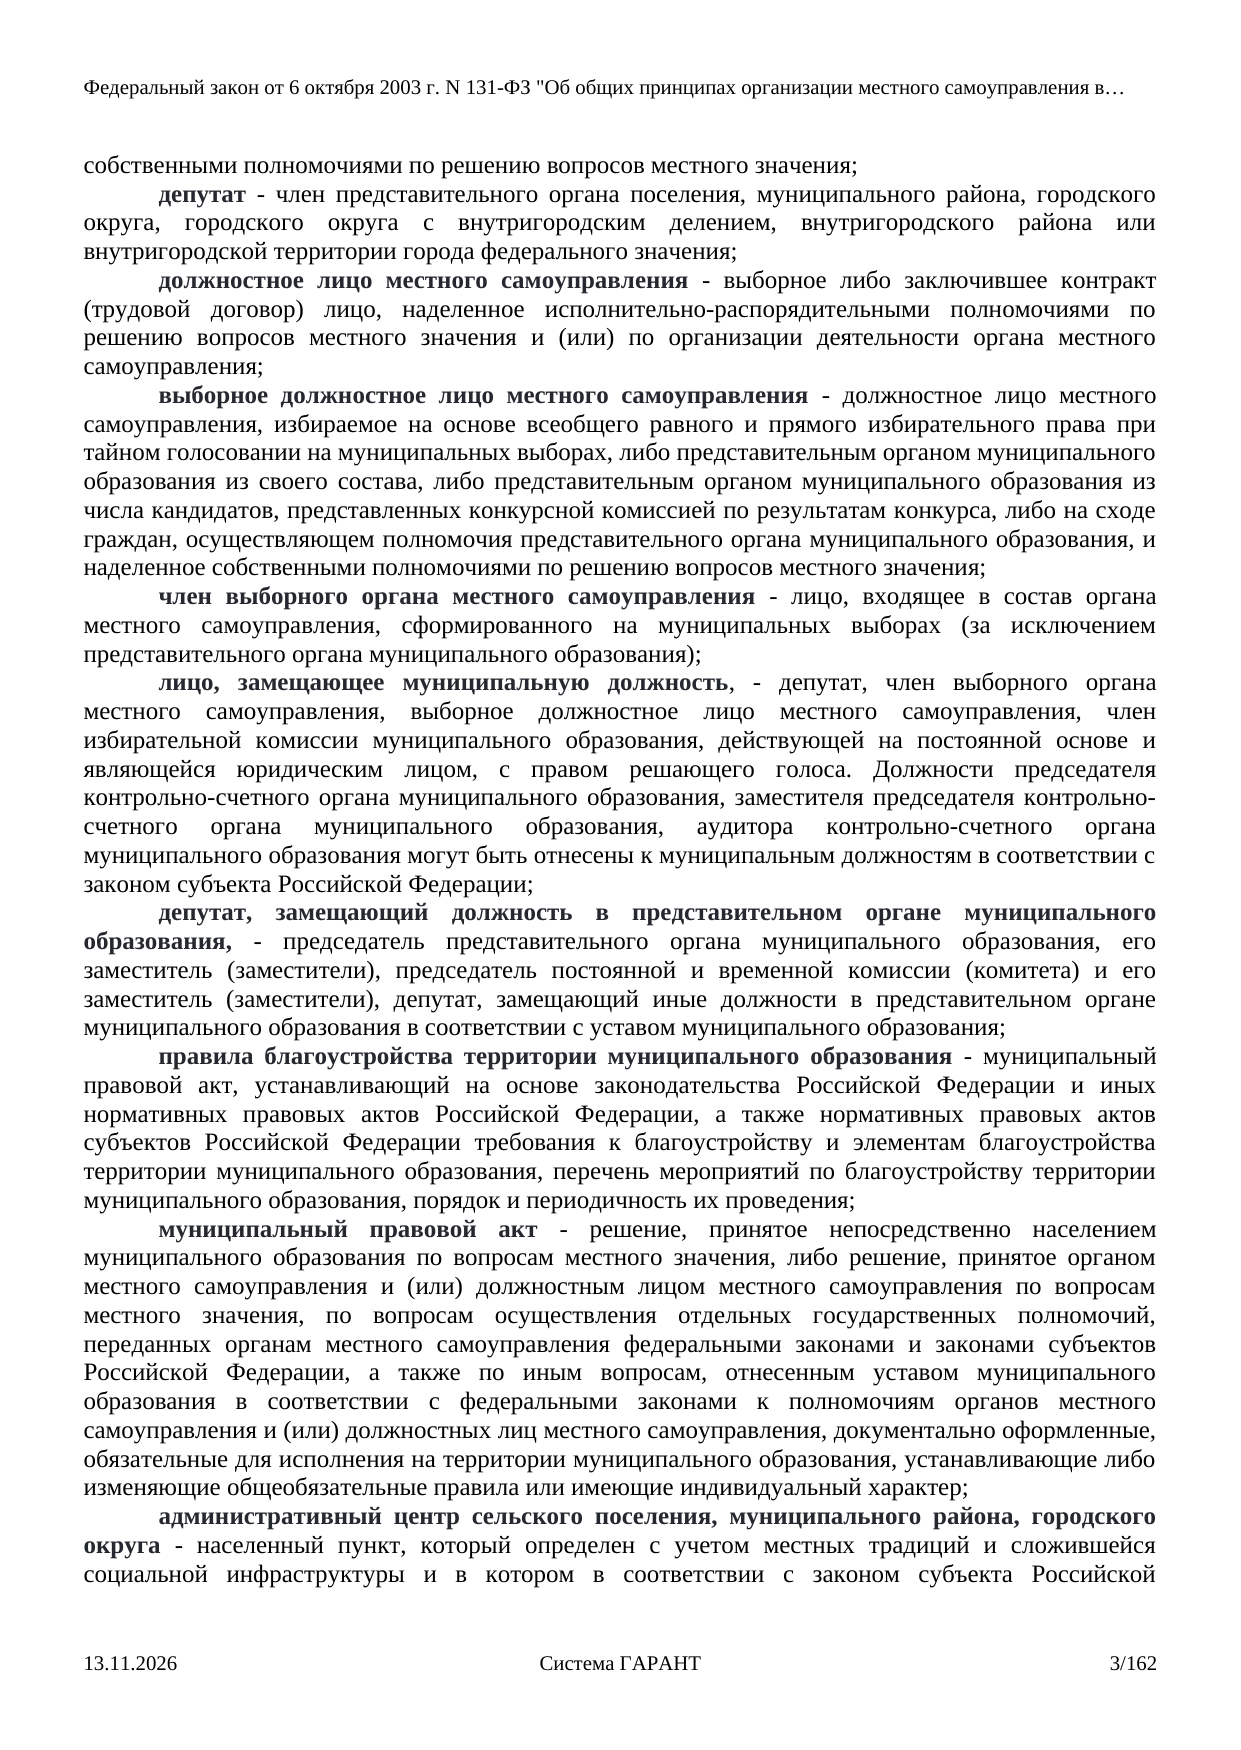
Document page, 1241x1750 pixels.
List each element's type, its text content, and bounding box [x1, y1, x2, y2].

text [83, 150, 1157, 179]
text член выборного органа местного самоуправления - лицо, входящее в состав органа местного самоуправления, сформированного на муниципальных выборах (за исключением представительного органа муниципального образования); [83, 581, 1157, 667]
text выборное должностное лицо местного самоуправления - должностное лицо местного самоуправления, избираемое на основе всеобщего равного и прямого избирательного права при тайном голосовании на муниципальных выборах, либо представительным органом муниципального образования из своего состава, либо представительным органом муниципального образования из числа кандидатов, представленных конкурсной комиссией по результатам конкурса, либо на сходе граждан, осуществляющем полномочия представительного органа муниципального образования, и наделенное собственными полномочиями по решению вопросов местного значения; [83, 380, 1157, 581]
text лицо, замещающее муниципальную должность, - депутат, член выборного органа местного самоуправления, выборное должностное лицо местного самоуправления, член избирательной комиссии муниципального образования, действующей на постоянной основе и являющейся юридическим лицом, с правом решающего голоса. Должности председателя контрольно-счетного органа муниципального образования, заместителя председателя контрольно-счетного органа муниципального образования, аудитора контрольно-счетного органа муниципального образования могут быть отнесены к муниципальным должностям в соответствии с законом субъекта Российской Федерации; [83, 667, 1157, 897]
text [83, 1501, 1157, 1587]
text депутат, замещающий должность в представительном органе муниципального образования, - председатель представительного органа муниципального образования, его заместитель (заместители), председатель постоянной и временной комиссии (комитета) и его заместитель (заместители), депутат, замещающий иные должности в представительном органе муниципального образования в соответствии с уставом муниципального образования; [83, 897, 1157, 1041]
text должностное лицо местного самоуправления - выборное либо заключившее контракт (трудовой договор) лицо, наделенное исполнительно-распорядительными полномочиями по решению вопросов местного значения и (или) по организации деятельности органа местного самоуправления; [83, 265, 1157, 380]
text депутат - член представительного органа поселения, муниципального района, городского округа, городского округа с внутригородским делением, внутригородского района или внутригородской территории города федерального значения; [83, 179, 1157, 265]
text правила благоустройства территории муниципального образования - муниципальный правовой акт, устанавливающий на основе законодательства Российской Федерации и иных нормативных правовых актов Российской Федерации, а также нормативных правовых актов субъектов Российской Федерации требования к благоустройству и элементам благоустройства территории муниципального образования, перечень мероприятий по благоустройству территории муниципального образования, порядок и периодичность их проведения; [83, 1041, 1157, 1214]
text муниципальный правовой акт - решение, принятое непосредственно населением муниципального образования по вопросам местного значения, либо решение, принятое органом местного самоуправления и (или) должностным лицом местного самоуправления по вопросам местного значения, по вопросам осуществления отдельных государственных полномочий, переданных органам местного самоуправления федеральными законами и законами субъектов Российской Федерации, а также по иным вопросам, отнесенным уставом муниципального образования в соответствии с федеральными законами к полномочиям органов местного самоуправления и (или) должностных лиц местного самоуправления, документально оформленные, обязательные для исполнения на территории муниципального образования, устанавливающие либо изменяющие общеобязательные правила или имеющие индивидуальный характер; [83, 1214, 1157, 1501]
